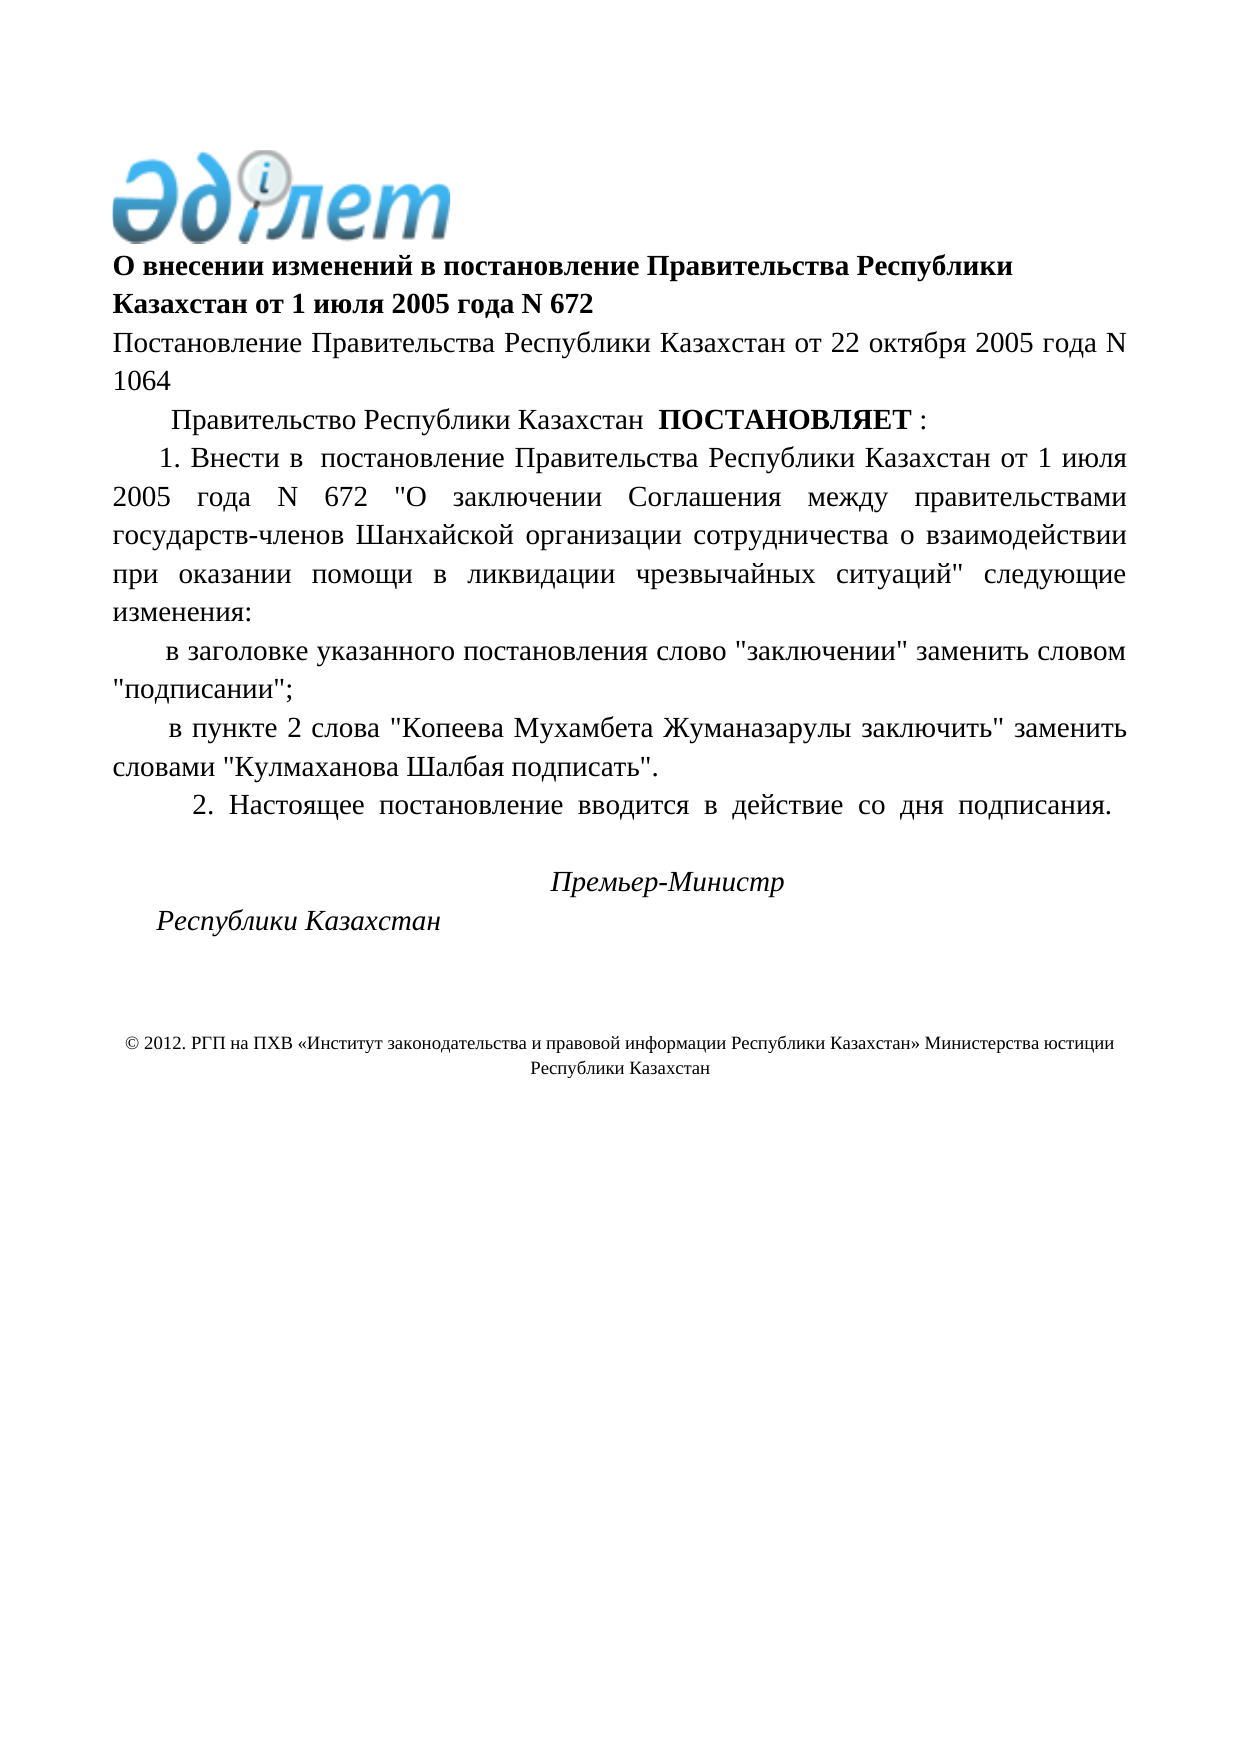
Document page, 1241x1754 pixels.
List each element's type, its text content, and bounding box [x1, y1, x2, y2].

text 2. Настоящее постановление вводится в действие со дня подписания. Премьер-Министр Республики Казахстан [112, 787, 1128, 936]
text Постановление Правительства Республики Казахстан от 22 октября 2005 года N 1064 [112, 325, 1128, 397]
text О внесении изменений в постановление Правительства Республики Казахстан от 1 июля 2005 года N 672 [112, 248, 1128, 320]
text Правительство Республики Казахстан ПОСТАНОВЛЯЕТ : [112, 402, 1128, 435]
text © 2012. РГП на ПХВ «Институт законодательства и правовой информации Республики Казахстан» Министерства юстиции Республики Казахстан [112, 1032, 1128, 1078]
picture [112, 150, 451, 244]
text 1. Внести в постановление Правительства Республики Казахстан от 1 июля 2005 года N 672 "О заключении Соглашения между правительствами государств-членов Шанхайской организации сотрудничества о взаимодействии при оказании помощи в ликвидации чрезвычайных ситуаций" следующие изменения: в заголовке указанного постановления слово "заключении" заменить словом "подписании"; в пункте 2 слова "Копеева Мухамбета Жуманазарулы заключить" заменить словами "Кулмаханова Шалбая подписать". [112, 440, 1128, 782]
